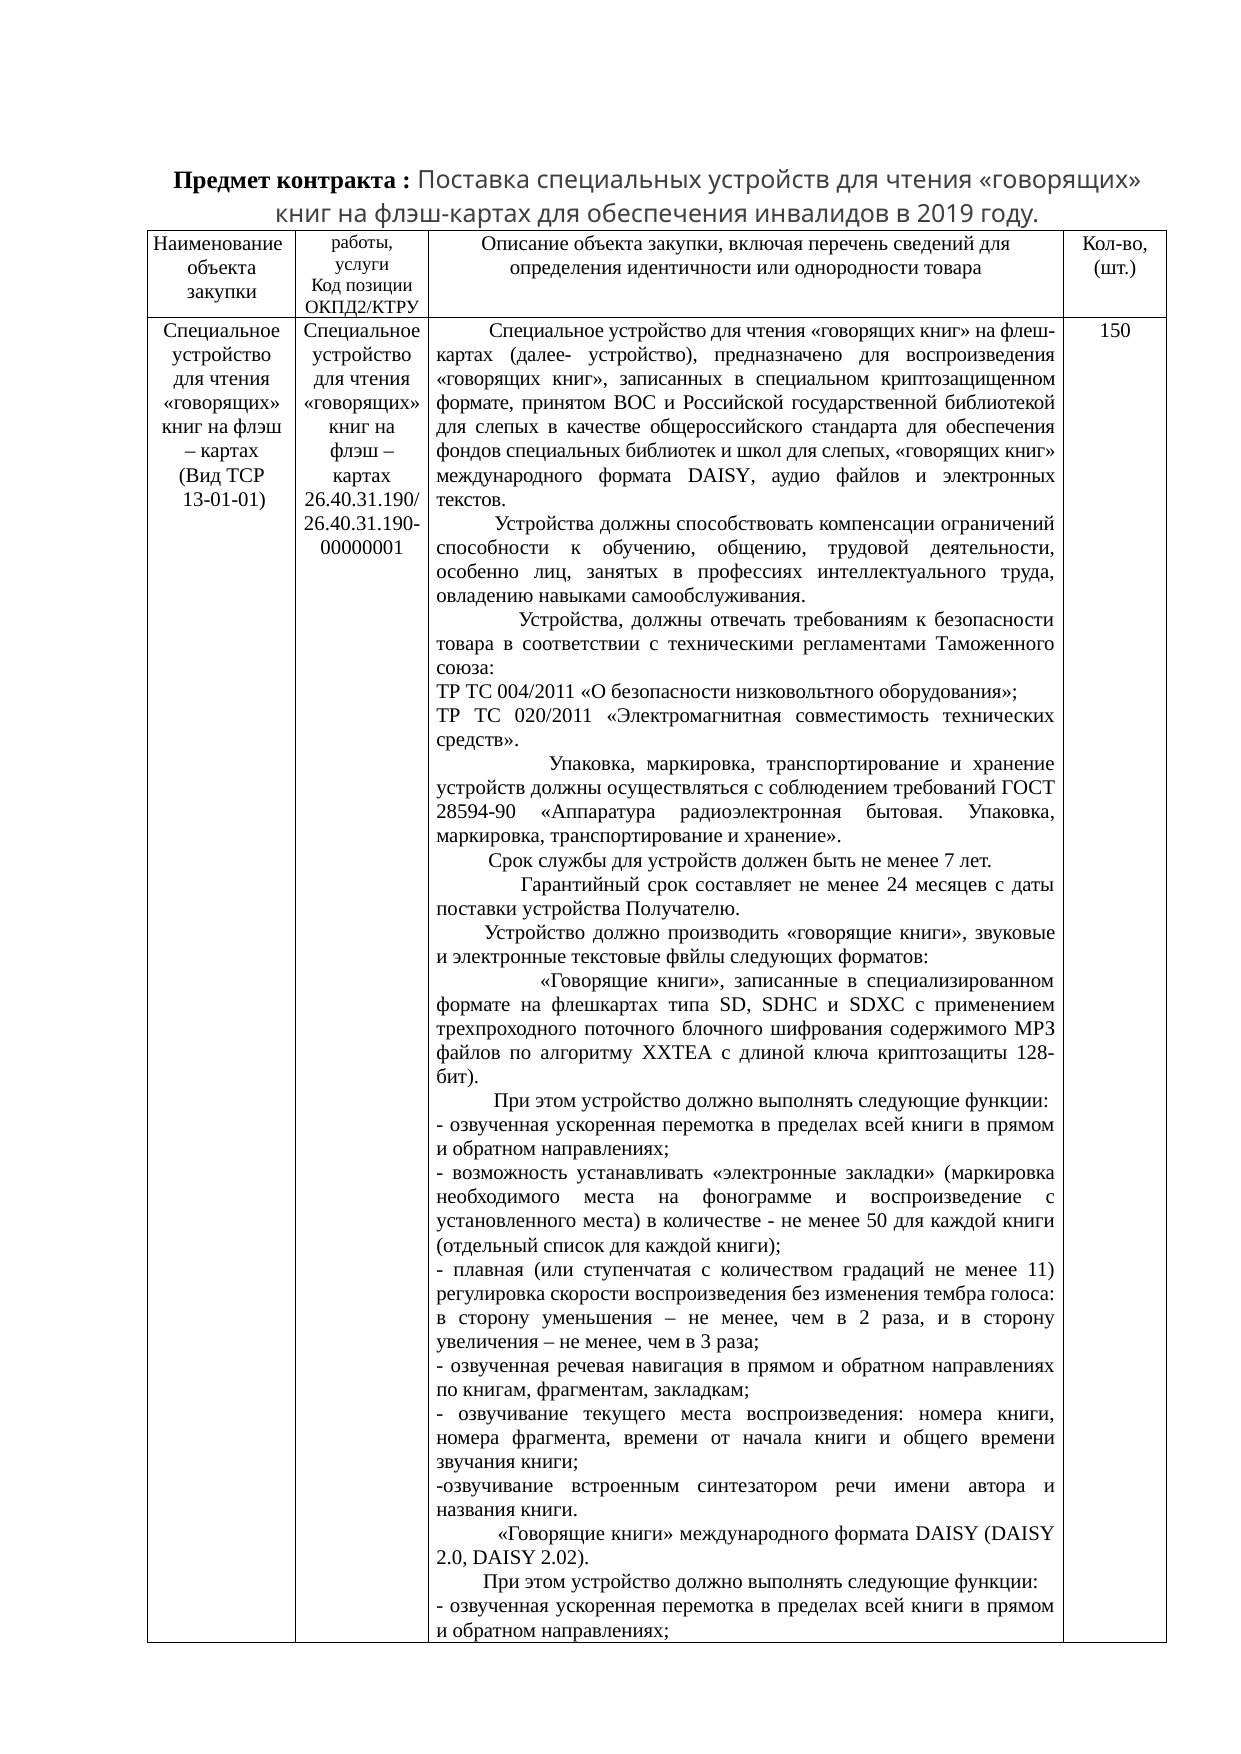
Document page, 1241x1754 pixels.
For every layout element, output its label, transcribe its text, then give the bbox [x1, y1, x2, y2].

table_header работы, услуги Код позиции ОКПД2/КТРУ [296, 231, 428, 317]
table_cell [148, 318, 295, 1642]
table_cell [296, 318, 428, 1642]
table_cell 150 [1064, 318, 1166, 1642]
table_header Наименование объекта закупки [148, 231, 295, 317]
text Предмет контракта : Поставка специальных устройств для чтения «говорящих» книг на флэш-картах для обеспечения инвалидов в 2019 году. [148, 162, 1167, 230]
table_header Кол-во, (шт.) [1064, 231, 1166, 317]
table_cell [429, 318, 1063, 1642]
table_header Описание объекта закупки, включая перечень сведений для определения идентичности или однородности товара [429, 231, 1063, 317]
